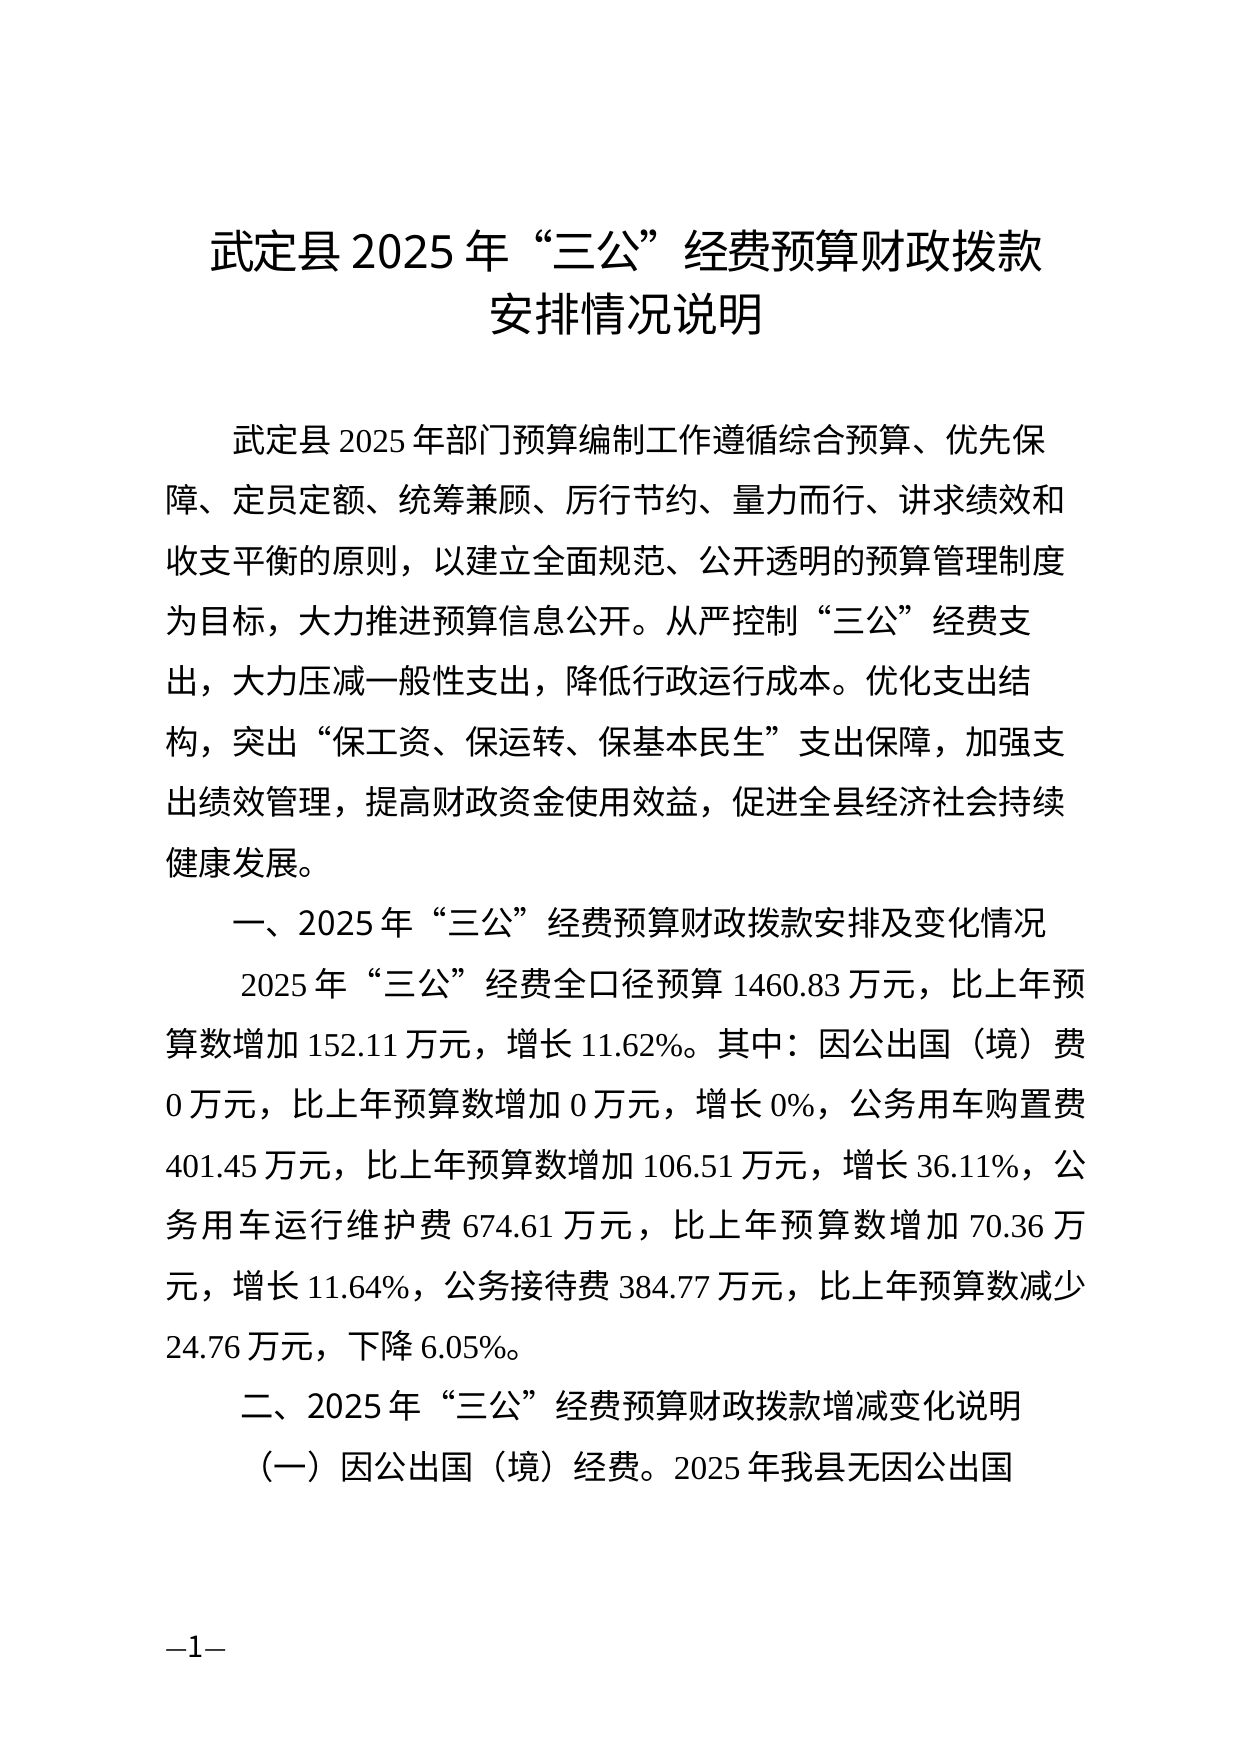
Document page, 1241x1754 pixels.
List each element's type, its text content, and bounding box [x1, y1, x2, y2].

text 二、2025年“三公”经费预算财政拨款增减变化说明 [165, 1371, 1087, 1431]
text 一、2025年“三公”经费预算财政拨款安排及变化情况 [165, 887, 1087, 948]
text 安排情况说明 [165, 281, 1087, 343]
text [165, 1431, 1087, 1491]
text 武定县2025年部门预算编制工作遵循综合预算、优先保障、定员定额、统筹兼顾、厉行节约、量力而行、讲求绩效和收支平衡的原则，以建立全面规范、公开透明的预算管理制度为目标，大力推进预算信息公开。从严控制“三公”经费支出，大力压减一般性支出，降低行政运行成本。优化支出结构，突出“保工资、保运转、保基本民生”支出保障，加强支出绩效管理，提高财政资金使用效益，促进全县经济社会持续健康发展。 [165, 404, 1087, 887]
text 2025年“三公”经费全口径预算1460.83万元，比上年预算数增加152.11万元，增长11.62%。其中：因公出国（境）费0万元，比上年预算数增加0万元，增长0%，公务用车购置费401.45万元，比上年预算数增加106.51万元，增长36.11%，公务用车运行维护费674.61万元，比上年预算数增加70.36万元，增长11.64%，公务接待费384.77万元，比上年预算数减少24.76万元，下降6.05%。 [165, 948, 1087, 1371]
text 武定县2025年“三公”经费预算财政拨款 [165, 218, 1087, 281]
